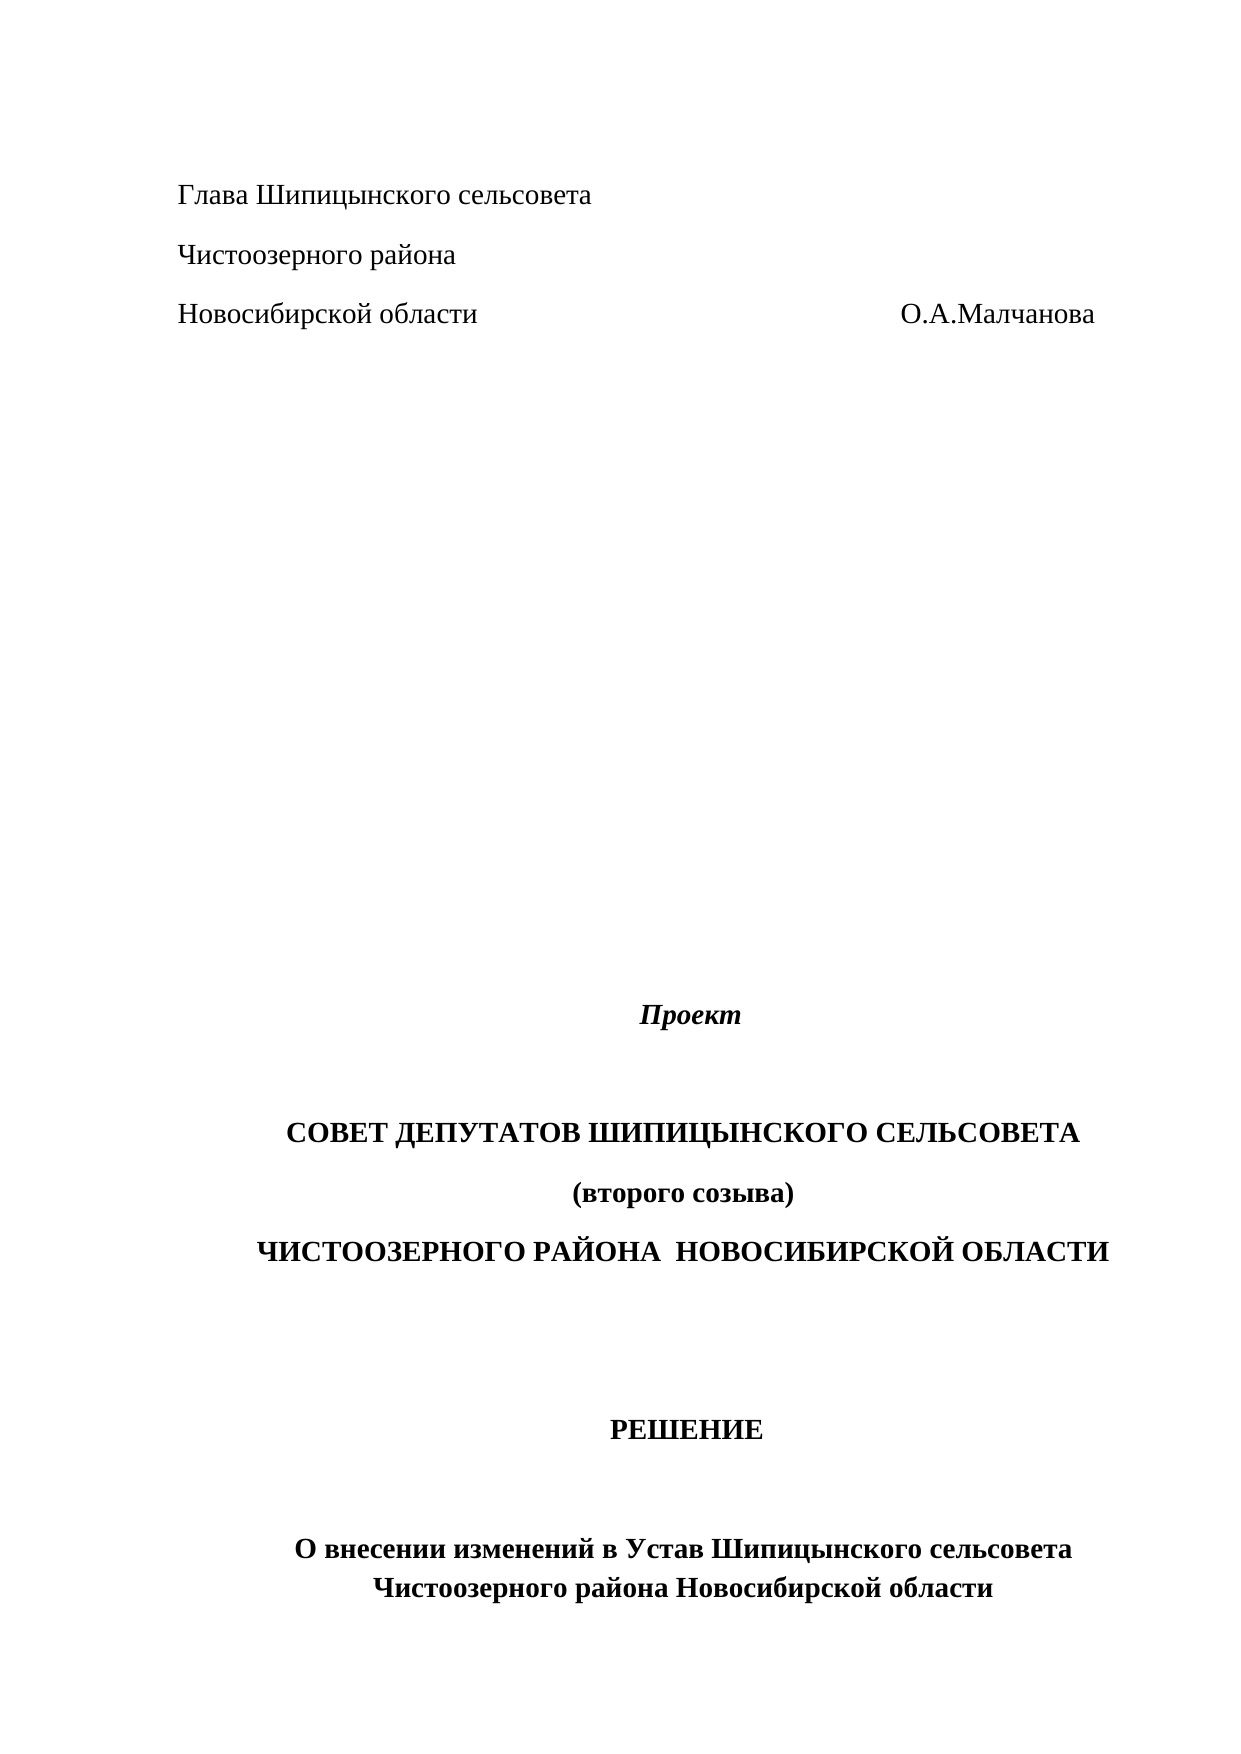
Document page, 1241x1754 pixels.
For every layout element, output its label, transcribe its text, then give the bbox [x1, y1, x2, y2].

text О внесении изменений в Устав Шипицынского сельсовета Чистоозерного района Новосибирской области [215, 1531, 1152, 1603]
text СОВЕТ ДЕПУТАТОВ ШИПИЦЫНСКОГО СЕЛЬСОВЕТА [215, 1116, 1152, 1149]
text Новосибирской области О.А.Малчанова [177, 296, 1152, 330]
text РЕШЕНИЕ [215, 1412, 1152, 1446]
text Глава Шипицынского сельсовета [177, 177, 1152, 211]
text ЧИСТООЗЕРНОГО РАЙОНА НОВОСИБИРСКОЙ ОБЛАСТИ [215, 1234, 1152, 1268]
text Проект [215, 997, 1152, 1030]
text (второго созыва) [215, 1175, 1152, 1208]
text Чистоозерного района [177, 237, 1152, 270]
